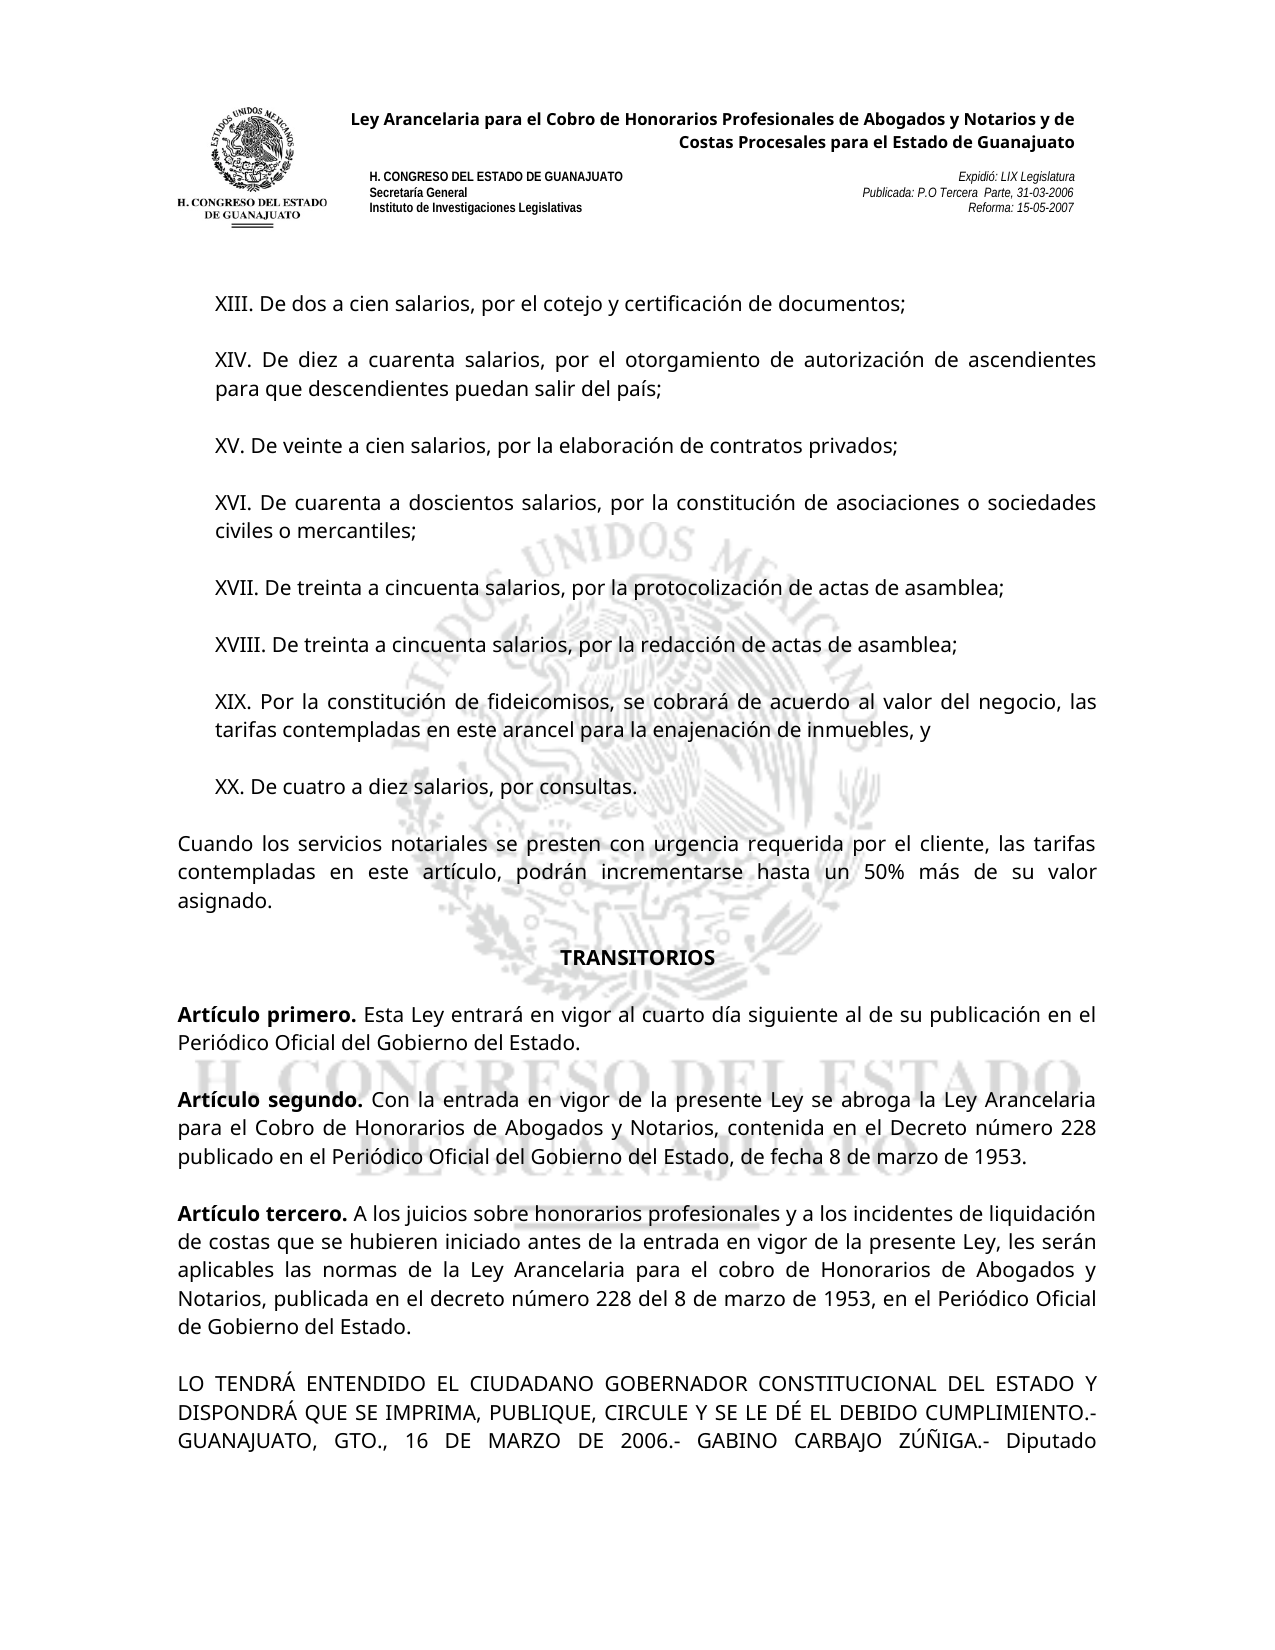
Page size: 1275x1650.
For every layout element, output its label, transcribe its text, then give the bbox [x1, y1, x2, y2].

text TRANSITORIOS [177, 943, 1098, 971]
text XVII. De treinta a cincuenta salarios, por la protocolización de actas de asamblea; [215, 573, 1098, 602]
text XX. De cuatro a diez salarios, por consultas. [215, 772, 1098, 801]
text XIII. De dos a cien salarios, por el cotejo y certificación de documentos; [215, 289, 1098, 317]
text Artículo primero. Esta Ley entrará en vigor al cuarto día siguiente al de su publicación en el Periódico Oficial del Gobierno del Estado. [177, 1000, 1098, 1057]
text Artículo segundo. Con la entrada en vigor de la presente Ley se abroga la Ley Arancelaria para el Cobro de Honorarios de Abogados y Notarios, contenida en el Decreto número 228 publicado en el Periódico Oficial del Gobierno del Estado, de fecha 8 de marzo de 1953. [177, 1085, 1098, 1170]
text XIX. Por la constitución de fideicomisos, se cobrará de acuerdo al valor del negocio, las tarifas contempladas en este arancel para la enajenación de inmuebles, y [215, 687, 1098, 744]
text XVIII. De treinta a cincuenta salarios, por la redacción de actas de asamblea; [215, 630, 1098, 658]
text Cuando los servicios notariales se presten con urgencia requerida por el cliente, las tarifas contempladas en este artículo, podrán incrementarse hasta un 50% más de su valor asignado. [177, 829, 1098, 914]
picture [177, 107, 327, 234]
text XIV. De diez a cuarenta salarios, por el otorgamiento de autorización de ascendientes para que descendientes puedan salir del país; [215, 346, 1098, 402]
text XV. De veinte a cien salarios, por la elaboración de contratos privados; [215, 431, 1098, 459]
text Artículo tercero. A los juicios sobre honorarios profesionales y a los incidentes de liquidación de costas que se hubieren iniciado antes de la entrada en vigor de la presente Ley, les serán aplicables las normas de la Ley Arancelaria para el cobro de Honorarios de Abogados y Notarios, publicada en el decreto número 228 del 8 de marzo de 1953, en el Periódico Oficial de Gobierno del Estado. [177, 1199, 1098, 1341]
text XVI. De cuarenta a doscientos salarios, por la constitución de asociaciones o sociedades civiles o mercantiles; [215, 488, 1098, 545]
